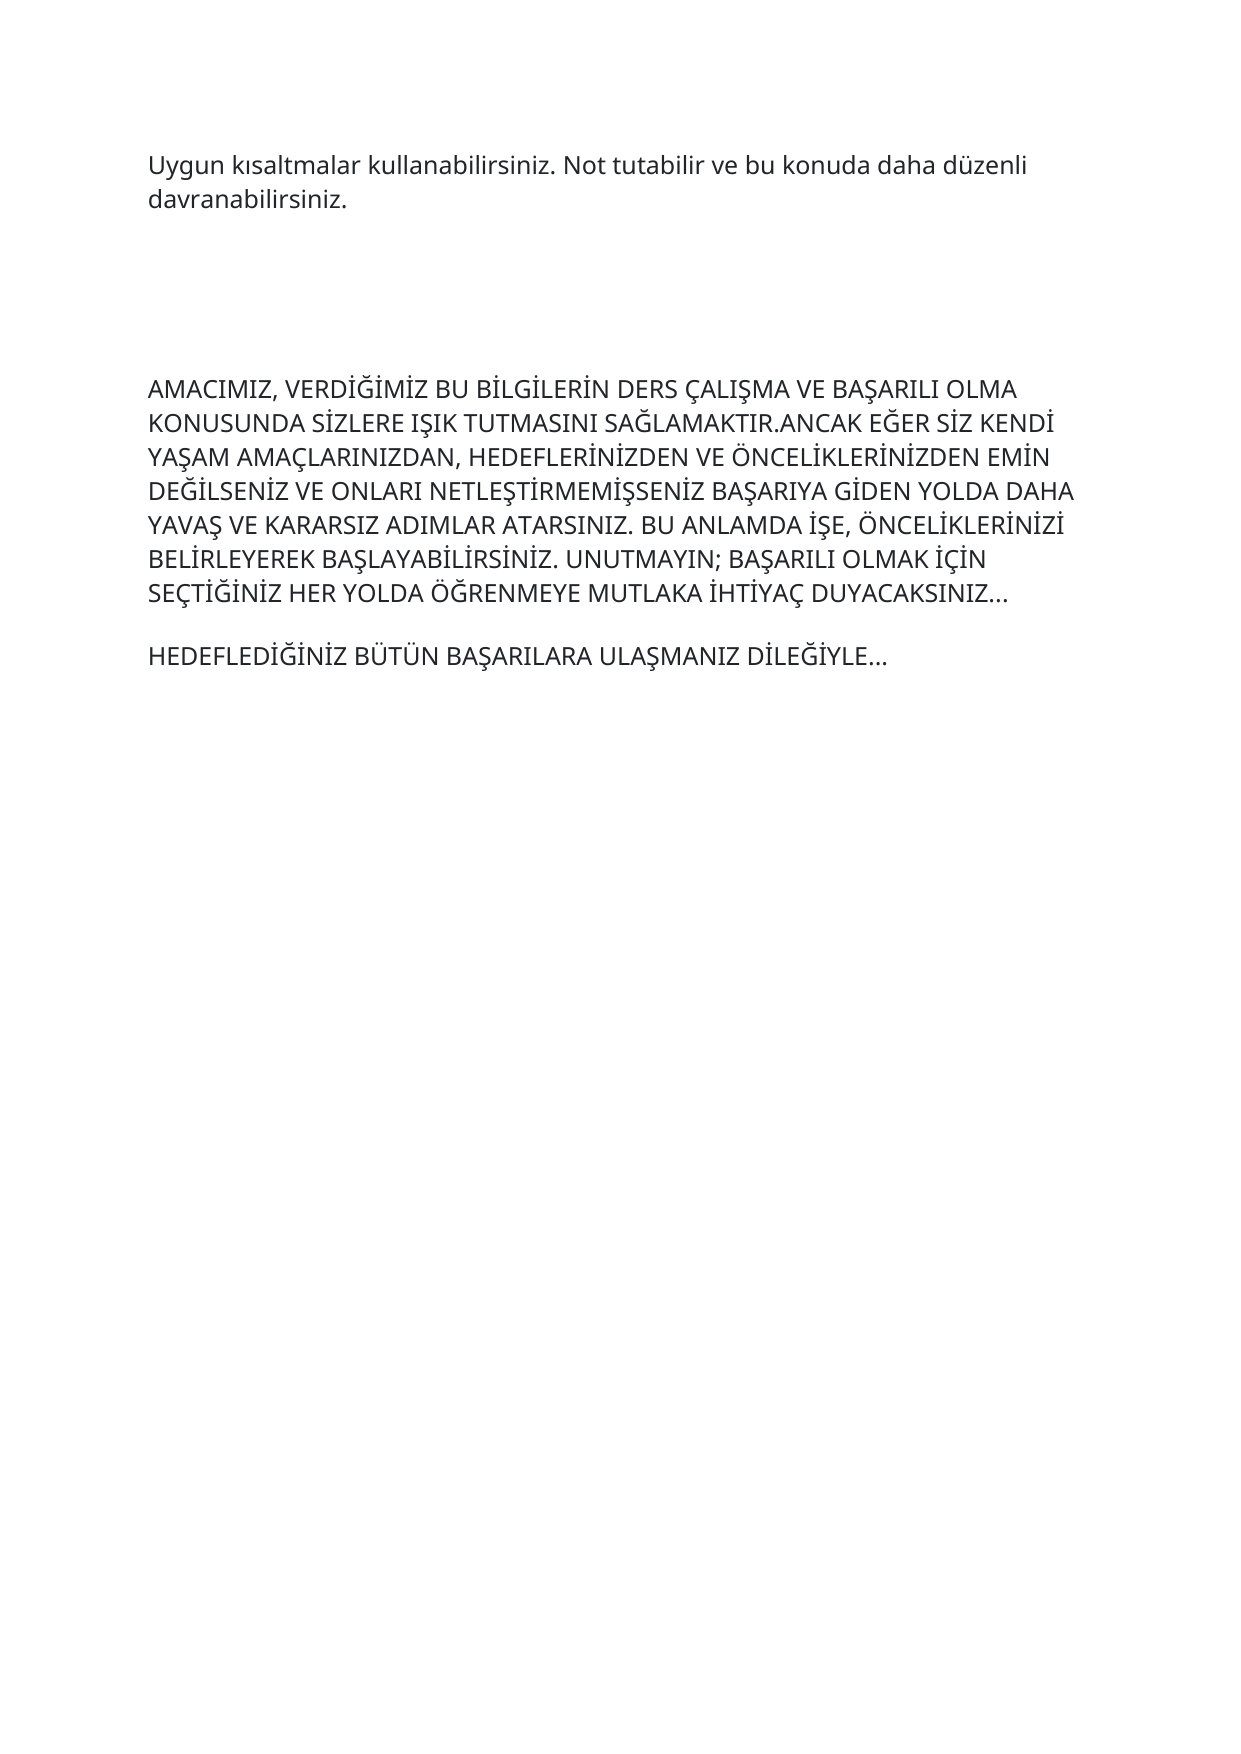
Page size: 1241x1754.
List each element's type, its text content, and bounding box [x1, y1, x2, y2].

text HEDEFLEDİĞİNİZ BÜTÜN BAŞARILARA ULAŞMANIZ DİLEĞİYLE... [148, 639, 1093, 673]
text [148, 148, 1093, 216]
text AMACIMIZ, VERDİĞİMİZ BU BİLGİLERİN DERS ÇALIŞMA VE BAŞARILI OLMA KONUSUNDA SİZLERE IŞIK TUTMASINI SAĞLAMAKTIR.ANCAK EĞER SİZ KENDİ YAŞAM AMAÇLARINIZDAN, HEDEFLERİNİZDEN VE ÖNCELİKLERİNİZDEN EMİN DEĞİLSENİZ VE ONLARI NETLEŞTİRMEMİŞSENİZ BAŞARIYA GİDEN YOLDA DAHA YAVAŞ VE KARARSIZ ADIMLAR ATARSINIZ. BU ANLAMDA İŞE, ÖNCELİKLERİNİZİ BELİRLEYEREK BAŞLAYABİLİRSİNİZ. UNUTMAYIN; BAŞARILI OLMAK İÇİN SEÇTİĞİNİZ HER YOLDA ÖĞRENMEYE MUTLAKA İHTİYAÇ DUYACAKSINIZ... [148, 371, 1093, 610]
